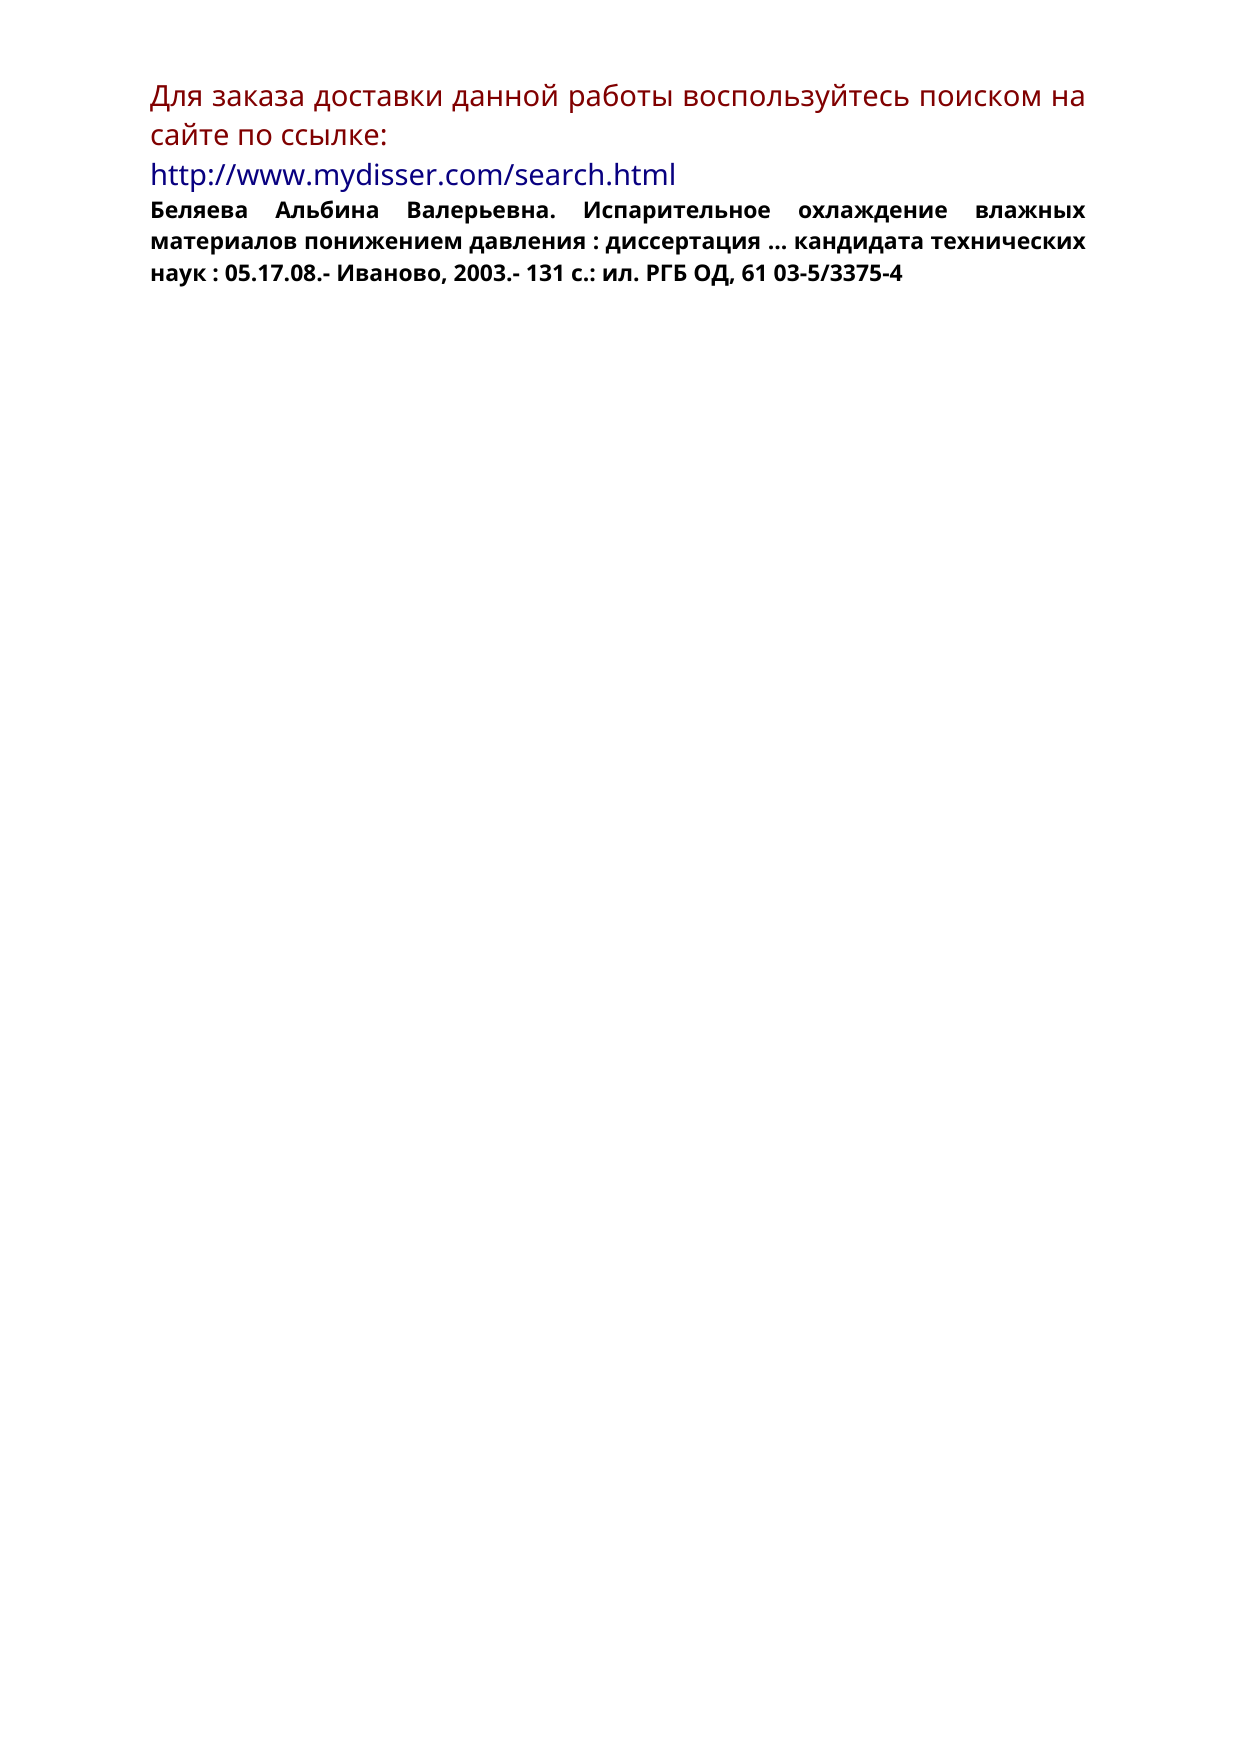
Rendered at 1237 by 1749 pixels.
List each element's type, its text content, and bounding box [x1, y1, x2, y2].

text Беляева Альбина Валерьевна. Испарительное охлаждение влажных материалов понижением давления : диссертация ... кандидата технических наук : 05.17.08.- Иваново, 2003.- 131 с.: ил. РГБ ОД, 61 03-5/3375-4 [150, 194, 1086, 288]
